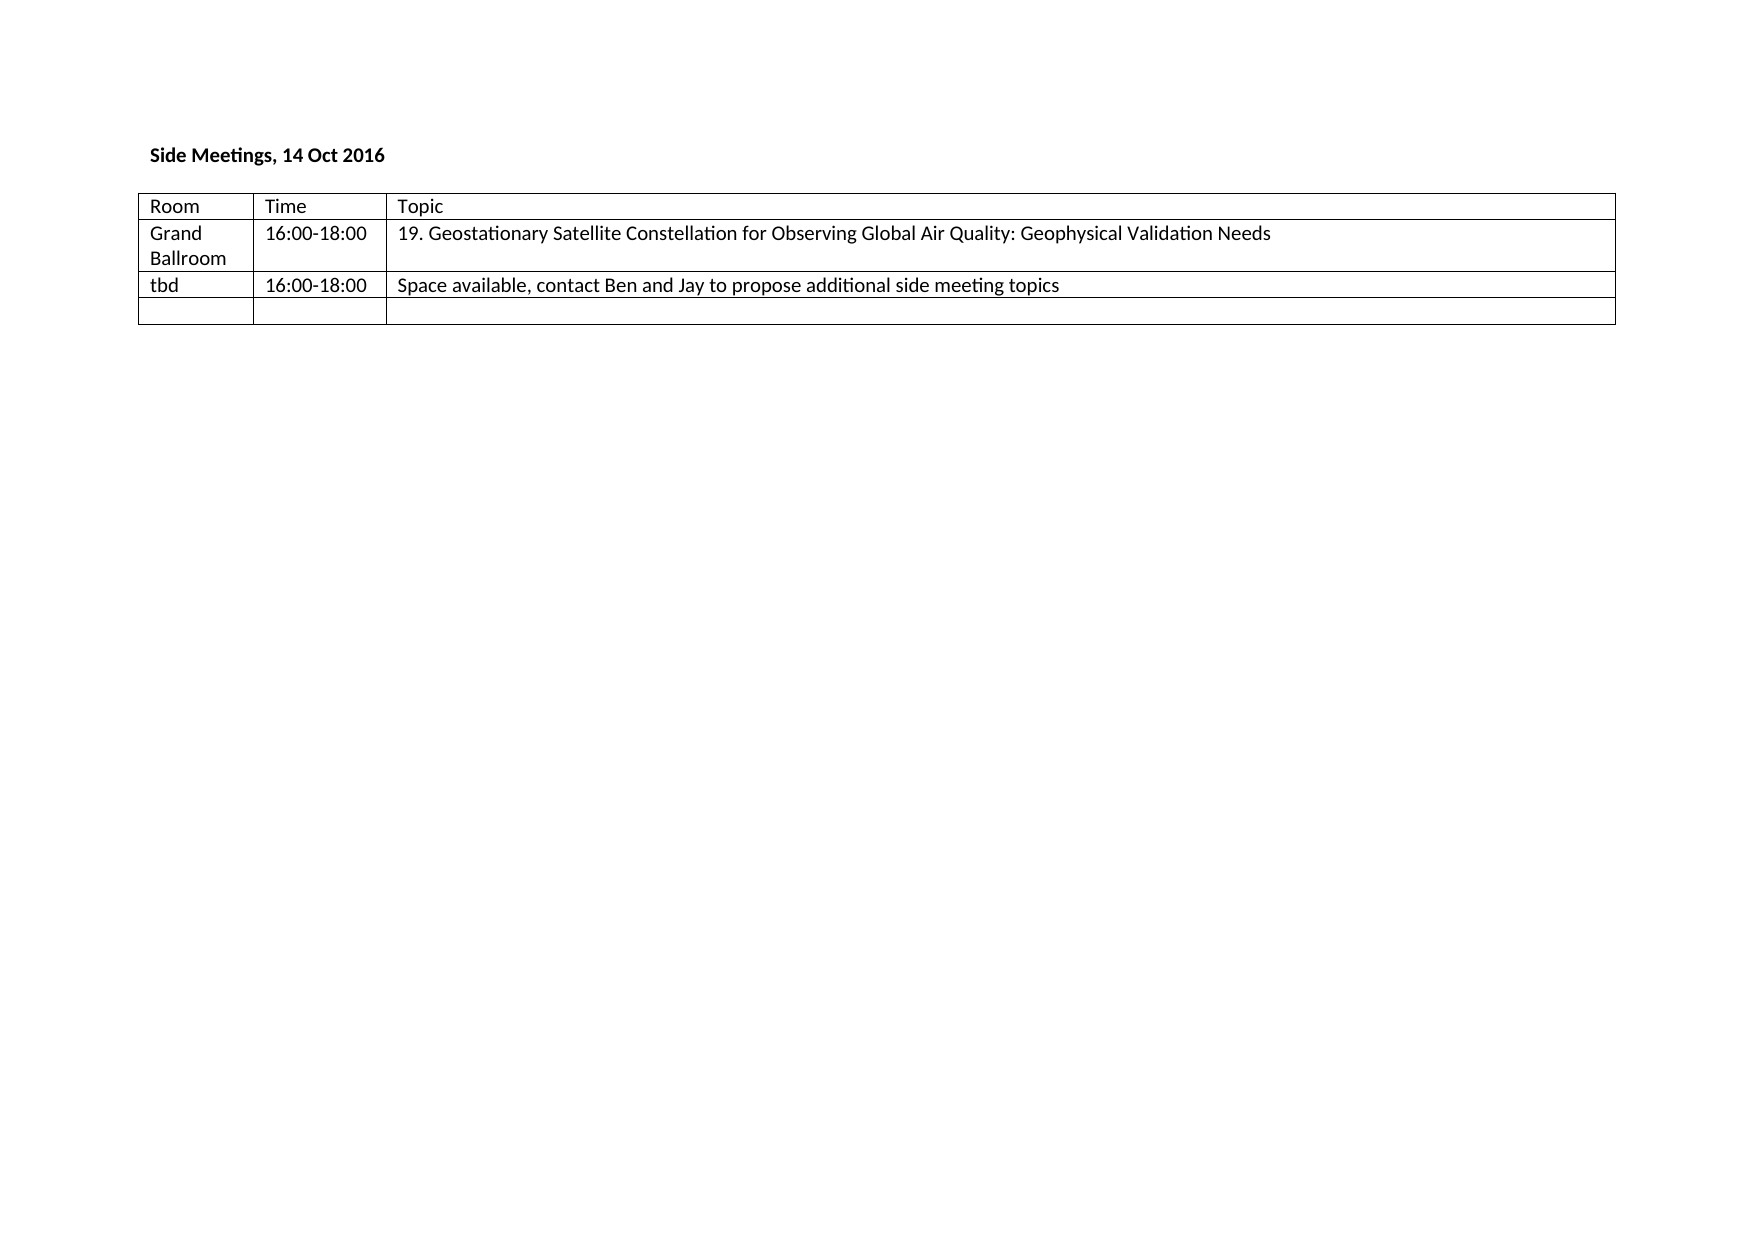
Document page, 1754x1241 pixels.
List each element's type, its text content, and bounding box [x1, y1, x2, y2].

table_cell [387, 298, 1615, 324]
table_cell [254, 298, 386, 324]
table_cell 16:00-18:00 [254, 220, 386, 271]
table_cell 16:00-18:00 [254, 272, 386, 297]
table_cell Grand Ballroom [139, 220, 253, 271]
table_cell [139, 298, 253, 324]
table_cell tbd [139, 272, 253, 297]
table_header Time [254, 194, 386, 219]
table_cell 19. Geostationary Satellite Constellation for Observing Global Air Quality: Geophysical Validation Needs [387, 220, 1615, 271]
table_header Room [139, 194, 253, 219]
text Side Meetings, 14 Oct 2016 [150, 142, 1604, 168]
table_cell Space available, contact Ben and Jay to propose additional side meeting topics [387, 272, 1615, 297]
table_header Topic [387, 194, 1615, 219]
